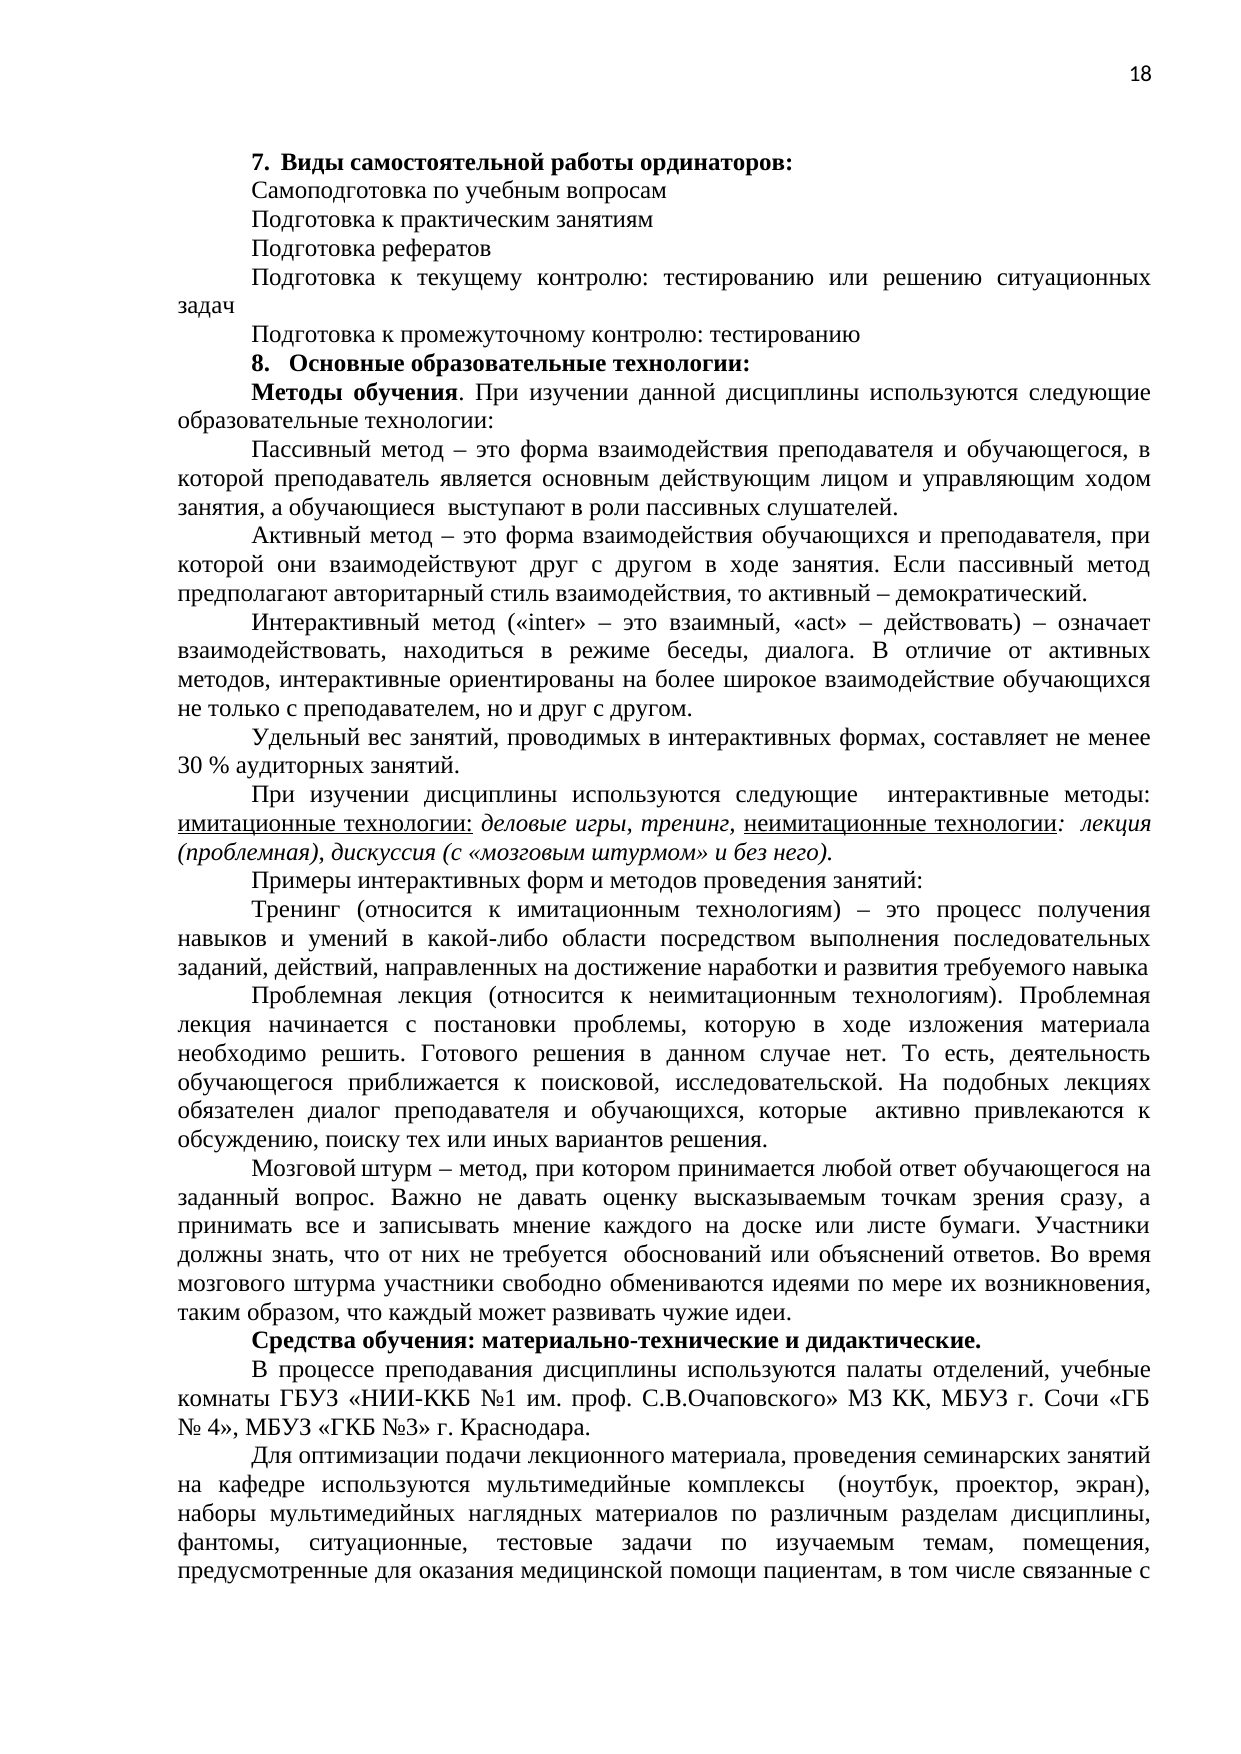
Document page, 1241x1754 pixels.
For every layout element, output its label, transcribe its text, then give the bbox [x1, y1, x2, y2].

list При изучении дисциплины используются следующие интерактивные методы: имитационные технологии: деловые игры, тренинг, неимитационные технологии: лекция (проблемная), дискуссия (с «мозговым штурмом» и без него). [177, 779, 1152, 866]
list Основные образовательные технологии: [251, 348, 1152, 377]
list Подготовка к текущему контролю: тестированию или решению ситуационных задач [177, 262, 1152, 319]
list Интерактивный метод («inter» – это взаимный, «act» – действовать) – означает взаимодействовать, находиться в режиме беседы, диалога. В отличие от активных методов, интерактивные ориентированы на более широкое взаимодействие обучающихся не только с преподавателем, но и друг с другом. [177, 607, 1152, 722]
list Активный метод – это форма взаимодействия обучающихся и преподавателя, при которой они взаимодействуют друг с другом в ходе занятия. Если пассивный метод предполагают авторитарный стиль взаимодействия, то активный – демократический. [177, 521, 1152, 607]
list Подготовка к промежуточному контролю: тестированию [177, 319, 1152, 348]
list Подготовка к практическим занятиям [177, 204, 1152, 233]
text В процессе преподавания дисциплины используются палаты отделений, учебные комнаты ГБУЗ «НИИ-ККБ №1 им. проф. С.В.Очаповского» МЗ КК, МБУЗ г. Сочи «ГБ № 4», МБУЗ «ГКБ №3» г. Краснодара. [177, 1354, 1152, 1441]
list Тренинг (относится к имитационным технологиям) – это процесс получения навыков и умений в какой-либо области посредством выполнения последовательных заданий, действий, направленных на достижение наработки и развития требуемого навыка [177, 894, 1152, 981]
list Примеры интерактивных форм и методов проведения занятий: [177, 866, 1152, 894]
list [177, 1441, 1152, 1584]
list Самоподготовка по учебным вопросам [177, 176, 1152, 204]
list Подготовка рефератов [177, 233, 1152, 262]
list Удельный вес занятий, проводимых в интерактивных формах, составляет не менее 30 % аудиторных занятий. [177, 722, 1152, 779]
list Пассивный метод – это форма взаимодействия преподавателя и обучающегося, в которой преподаватель является основным действующим лицом и управляющим ходом занятия, а обучающиеся выступают в роли пассивных слушателей. [177, 434, 1152, 521]
list Виды самостоятельной работы ординаторов: [177, 147, 1152, 176]
list Методы обучения. При изучении данной дисциплины используются следующие образовательные технологии: [177, 377, 1152, 434]
list Проблемная лекция (относится к неимитационным технологиям). Проблемная лекция начинается с постановки проблемы, которую в ходе изложения материала необходимо решить. Готового решения в данном случае нет. То есть, деятельность обучающегося приближается к поисковой, исследовательской. На подобных лекциях обязателен диалог преподавателя и обучающихся, которые активно привлекаются к обсуждению, поиску тех или иных вариантов решения. [177, 981, 1152, 1153]
text Средства обучения: материально-технические и дидактические. [177, 1326, 1152, 1354]
list Мозговой штурм – метод, при котором принимается любой ответ обучающегося на заданный вопрос. Важно не давать оценку высказываемым точкам зрения сразу, а принимать все и записывать мнение каждого на доске или листе бумаги. Участники должны знать, что от них не требуется обоснований или объяснений ответов. Во время мозгового штурма участники свободно обмениваются идеями по мере их возникновения, таким образом, что каждый может развивать чужие идеи. [177, 1153, 1152, 1326]
